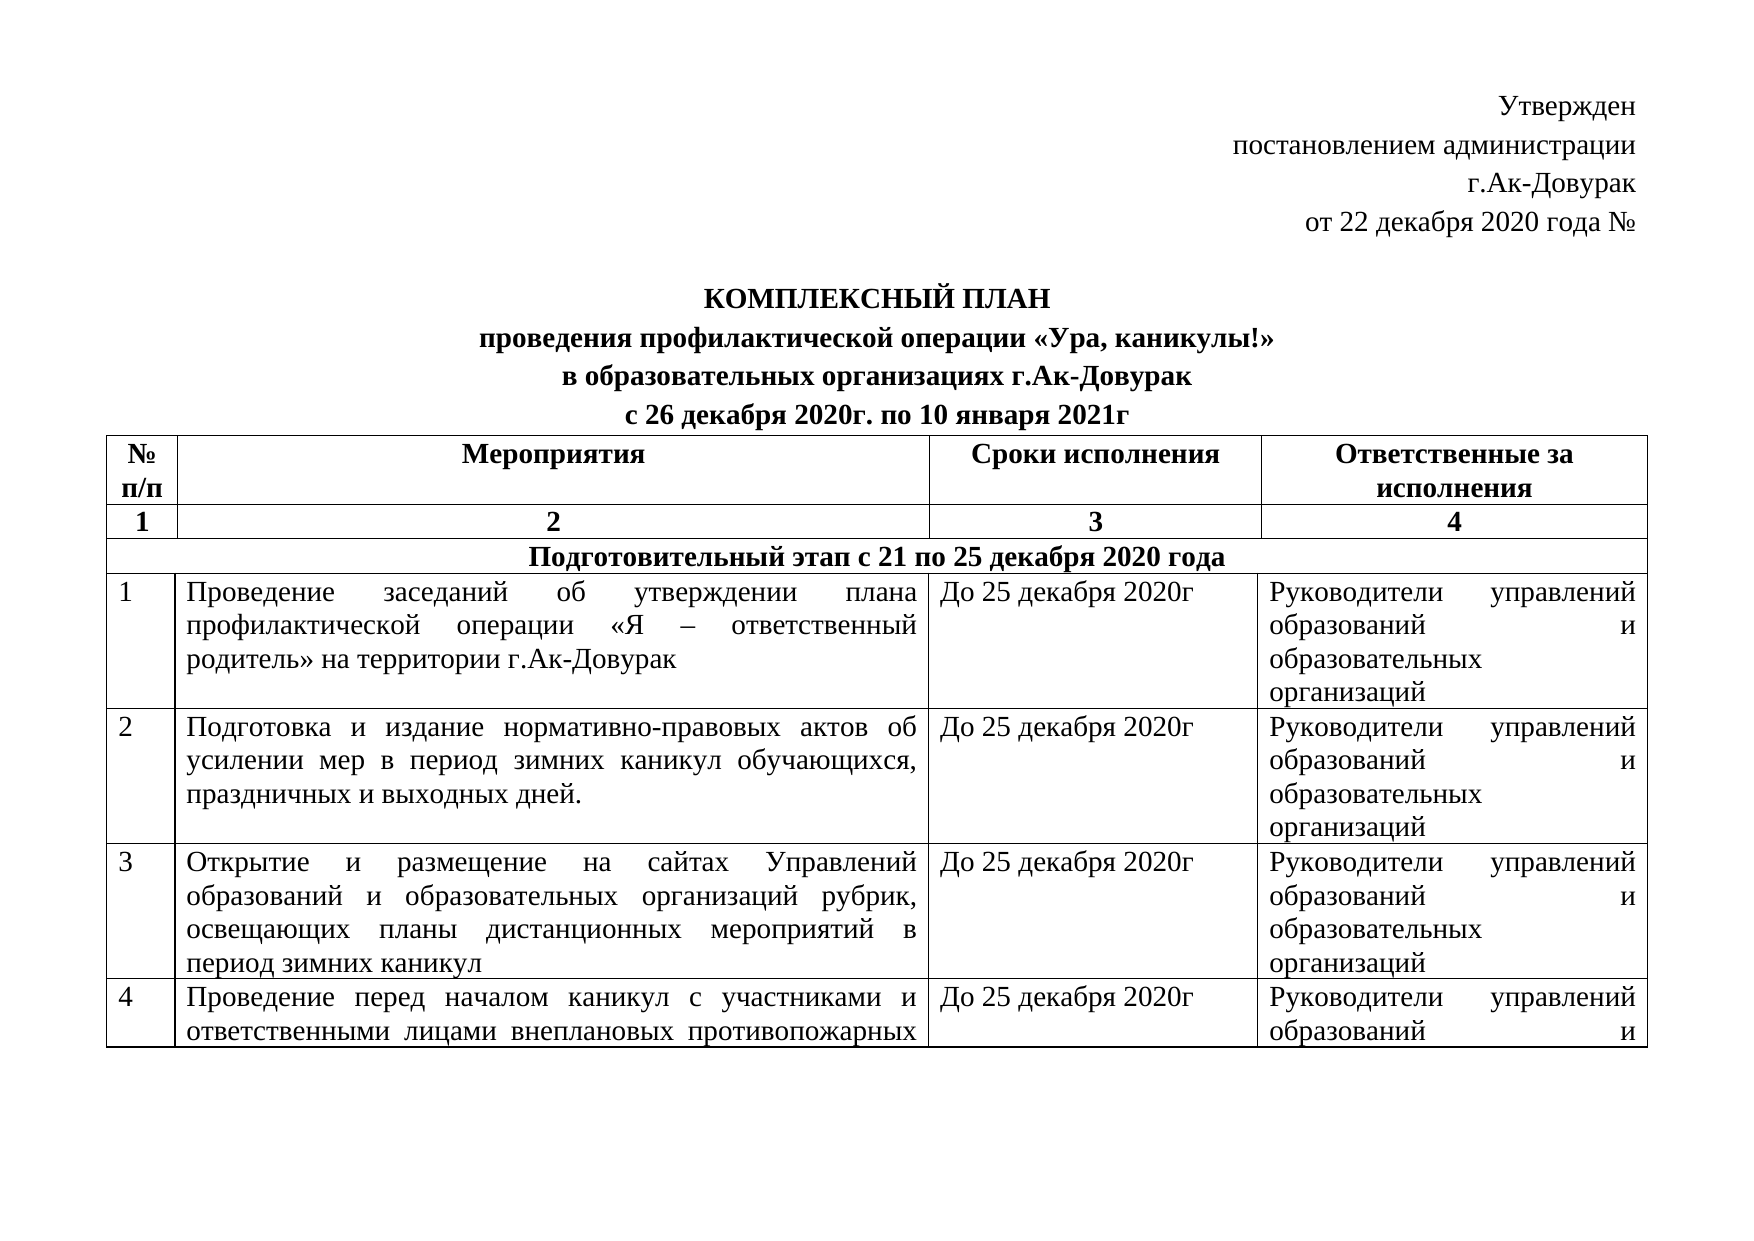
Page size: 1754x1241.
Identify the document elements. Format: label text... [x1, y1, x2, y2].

table_cell Подготовительный этап с 21 по 25 декабря 2020 года [107, 539, 1647, 573]
table_header Ответственные за исполнения [1262, 436, 1647, 503]
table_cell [176, 979, 928, 1046]
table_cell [1258, 979, 1647, 1046]
text от 22 декабря 2020 года № [118, 204, 1636, 238]
text проведения профилактической операции «Ура, каникулы!» [118, 320, 1636, 353]
table_cell 3 [930, 505, 1261, 538]
text в образовательных организациях г.Ак-Довурак [118, 358, 1636, 392]
table_cell 4 [107, 979, 174, 1046]
table_cell До 25 декабря 2020г [929, 709, 1257, 843]
table_cell Подготовка и издание нормативно-правовых актов об усилении мер в период зимних каникул обучающихся, праздничных и выходных дней. [176, 709, 928, 843]
table_cell Руководители управлений образований и образовательных организаций [1258, 709, 1647, 843]
table_cell До 25 декабря 2020г [929, 979, 1257, 1046]
table_cell 4 [1262, 505, 1647, 538]
table_cell 2 [107, 709, 174, 843]
table_cell До 25 декабря 2020г [929, 844, 1257, 978]
text КОМПЛЕКСНЫЙ ПЛАН [118, 281, 1636, 315]
table_header № п/п [107, 436, 177, 503]
table_cell 3 [107, 844, 174, 978]
table_cell До 25 декабря 2020г [929, 574, 1257, 708]
table_header Мероприятия [178, 436, 929, 503]
table_header Сроки исполнения [930, 436, 1261, 503]
text г.Ак-Довурак [118, 166, 1636, 199]
text с 26 декабря 2020г. по 10 января 2021г [118, 397, 1636, 430]
table_cell Открытие и размещение на сайтах Управлений образований и образовательных организаций рубрик, освещающих планы дистанционных мероприятий в период зимних каникул [176, 844, 928, 978]
text Утвержден [118, 88, 1636, 122]
table_cell Руководители управлений образований и образовательных организаций [1258, 574, 1647, 708]
table_cell Проведение заседаний об утверждении плана профилактической операции «Я – ответственный родитель» на территории г.Ак-Довурак [176, 574, 928, 708]
table_cell 1 [107, 574, 174, 708]
table_cell 2 [178, 505, 929, 538]
table_cell Руководители управлений образований и образовательных организаций [1258, 844, 1647, 978]
table_cell 1 [107, 505, 177, 538]
text постановлением администрации [118, 127, 1636, 161]
